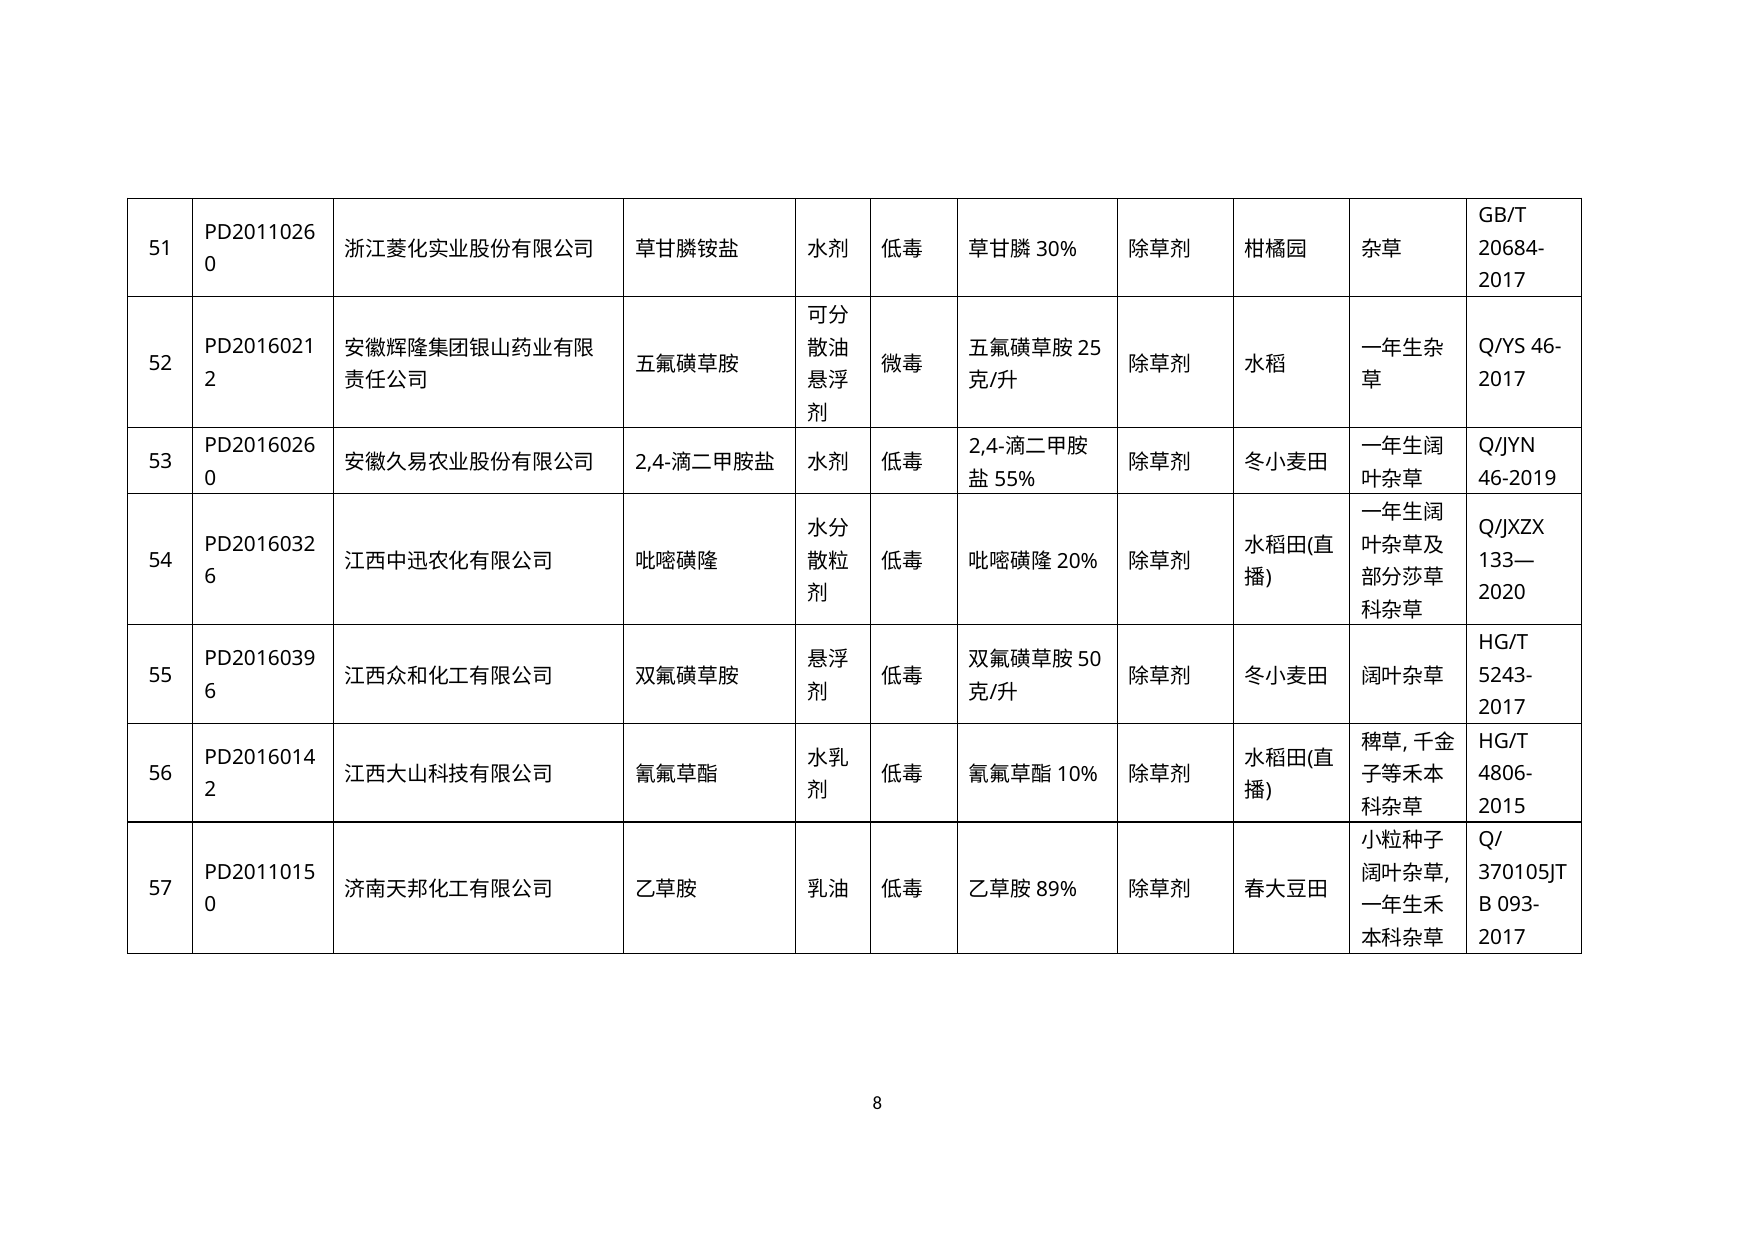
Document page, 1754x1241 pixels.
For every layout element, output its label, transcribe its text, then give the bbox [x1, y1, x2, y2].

table_cell 冬小麦田 [1234, 428, 1349, 493]
table_cell 江西众和化工有限公司 [334, 625, 623, 723]
table_cell 杂草 [1350, 199, 1466, 296]
table_cell 除草剂 [1118, 724, 1233, 821]
table_cell Q/JYN 46-2019 [1467, 428, 1581, 493]
table_cell 乙草胺 [624, 823, 795, 952]
table_cell 草甘膦 30% [958, 199, 1117, 296]
table_cell PD20160260 [193, 428, 333, 493]
table_cell PD20160212 [193, 297, 333, 427]
table_cell 冬小麦田 [1234, 625, 1349, 723]
table_cell 水分散粒剂 [796, 494, 870, 624]
table_cell 乳油 [796, 823, 870, 952]
table_cell Q/YS 46-2017 [1467, 297, 1581, 427]
table_cell 2,4-滴二甲胺盐 55% [958, 428, 1117, 493]
table_cell 一年生杂草 [1350, 297, 1466, 427]
table_cell 57 [128, 823, 192, 952]
table_cell 低毒 [871, 428, 957, 493]
table_cell 低毒 [871, 625, 957, 723]
table_cell 低毒 [871, 724, 957, 821]
table_cell 水剂 [796, 428, 870, 493]
table_cell 低毒 [871, 823, 957, 952]
table_cell 吡嘧磺隆 [624, 494, 795, 624]
table_cell Q/JXZX 133—2020 [1467, 494, 1581, 624]
table_cell 除草剂 [1118, 823, 1233, 952]
table_cell 低毒 [871, 494, 957, 624]
table_cell PD20110150 [193, 823, 333, 952]
table_cell 一年生阔叶杂草及部分莎草科杂草 [1350, 494, 1466, 624]
table_cell 小粒种子阔叶杂草, 一年生禾本科杂草 [1350, 823, 1466, 952]
table_cell 氰氟草酯 [624, 724, 795, 821]
table_cell 草甘膦铵盐 [624, 199, 795, 296]
table_cell 江西大山科技有限公司 [334, 724, 623, 821]
table_cell 低毒 [871, 199, 957, 296]
table_cell 除草剂 [1118, 625, 1233, 723]
table_cell 51 [128, 199, 192, 296]
table_cell 双氟磺草胺 [624, 625, 795, 723]
table_cell 53 [128, 428, 192, 493]
table_cell 56 [128, 724, 192, 821]
table_cell PD20110260 [193, 199, 333, 296]
table_cell 水稻田(直播) [1234, 494, 1349, 624]
table_cell 氰氟草酯 10% [958, 724, 1117, 821]
table_cell 微毒 [871, 297, 957, 427]
table_cell 水乳剂 [796, 724, 870, 821]
table_cell 浙江菱化实业股份有限公司 [334, 199, 623, 296]
table_cell 五氟磺草胺 25克/升 [958, 297, 1117, 427]
table_cell 2,4-滴二甲胺盐 [624, 428, 795, 493]
table_cell 除草剂 [1118, 297, 1233, 427]
table_cell 水剂 [796, 199, 870, 296]
table_cell PD20160142 [193, 724, 333, 821]
table_cell 江西中迅农化有限公司 [334, 494, 623, 624]
table_cell 52 [128, 297, 192, 427]
table_cell 安徽久易农业股份有限公司 [334, 428, 623, 493]
table_cell 悬浮剂 [796, 625, 870, 723]
table_cell 54 [128, 494, 192, 624]
table_cell 乙草胺 89% [958, 823, 1117, 952]
table_cell 济南天邦化工有限公司 [334, 823, 623, 952]
table_cell GB/T 20684-2017 [1467, 199, 1581, 296]
table_cell 阔叶杂草 [1350, 625, 1466, 723]
table_cell 吡嘧磺隆 20% [958, 494, 1117, 624]
table_cell 除草剂 [1118, 494, 1233, 624]
table_cell PD20160396 [193, 625, 333, 723]
table_cell 水稻 [1234, 297, 1349, 427]
table_cell PD20160326 [193, 494, 333, 624]
table_cell Q/370105JTB 093-2017 [1467, 823, 1581, 952]
table_cell HG/T 5243-2017 [1467, 625, 1581, 723]
table_cell 安徽辉隆集团银山药业有限责任公司 [334, 297, 623, 427]
table_cell HG/T 4806-2015 [1467, 724, 1581, 821]
table_cell 水稻田(直播) [1234, 724, 1349, 821]
table_cell 柑橘园 [1234, 199, 1349, 296]
table_cell 55 [128, 625, 192, 723]
table_cell 双氟磺草胺 50克/升 [958, 625, 1117, 723]
table_cell 五氟磺草胺 [624, 297, 795, 427]
table_cell 可分散油悬浮剂 [796, 297, 870, 427]
table_cell 春大豆田 [1234, 823, 1349, 952]
table_cell 一年生阔叶杂草 [1350, 428, 1466, 493]
table_cell 除草剂 [1118, 428, 1233, 493]
table_cell 稗草, 千金子等禾本科杂草 [1350, 724, 1466, 821]
table_cell 除草剂 [1118, 199, 1233, 296]
